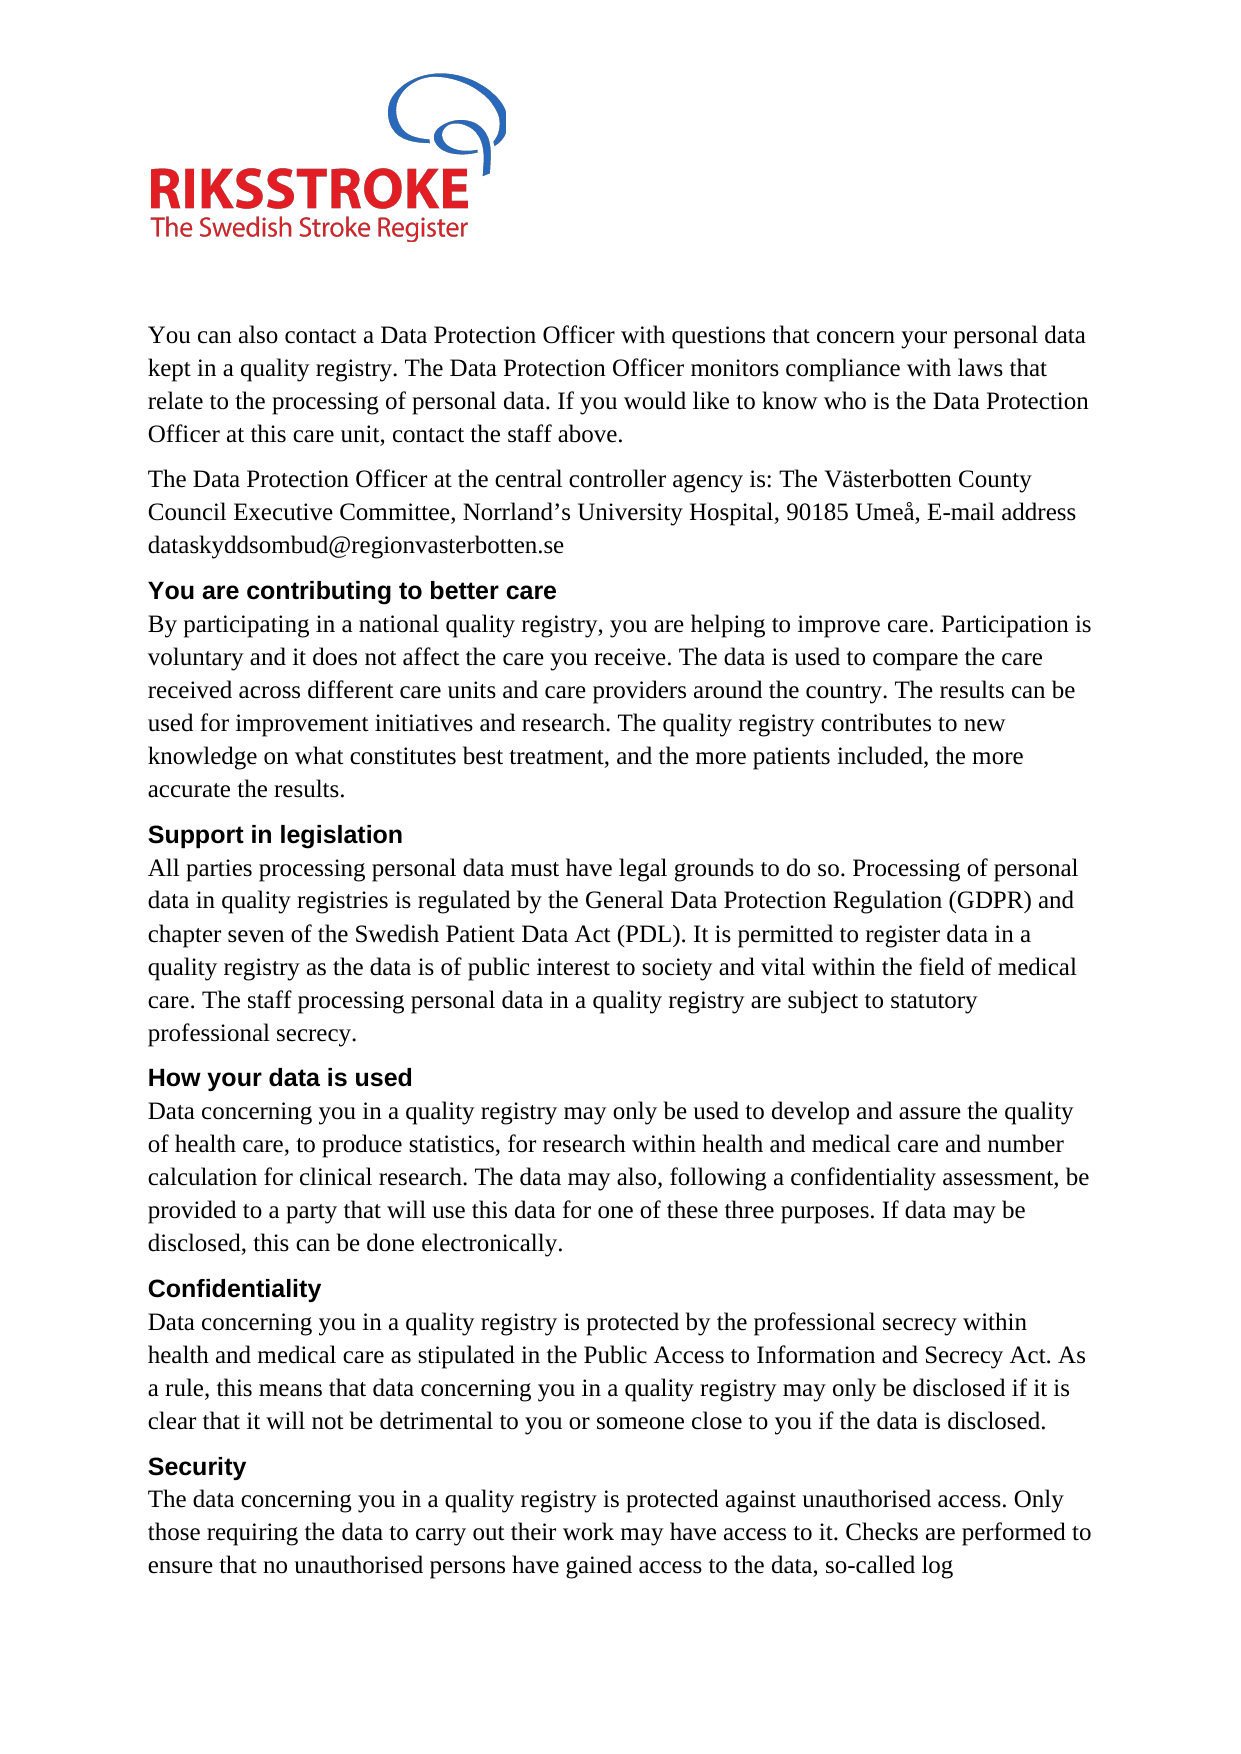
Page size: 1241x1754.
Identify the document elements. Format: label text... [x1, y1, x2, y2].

text How your data is used Data concerning you in a quality registry may only be used to develop and assure the quality of health care, to produce statistics, for research within health and medical care and number calculation for clinical research. The data may also, following a confidentiality assessment, be provided to a party that will use this data for one of these three purposes. If data may be disclosed, this can be done electronically. [148, 1063, 1093, 1257]
text Support in legislation All parties processing personal data must have legal grounds to do so. Processing of personal data in quality registries is regulated by the General Data Protection Regulation (GDPR) and chapter seven of the Swedish Patient Data Act (PDL). It is permitted to register data in a quality registry as the data is of public interest to society and vital within the field of medical care. The staff processing personal data in a quality registry are subject to statutory professional secrecy. [148, 819, 1093, 1046]
text Confidentiality Data concerning you in a quality registry is protected by the professional secrecy within health and medical care as stipulated in the Public Access to Information and Secrecy Act. As a rule, this means that data concerning you in a quality registry may only be disclosed if it is clear that it will not be detrimental to you or someone close to you if the data is disclosed. [148, 1274, 1093, 1435]
picture [147, 73, 506, 242]
text The Data Protection Officer at the central controller agency is: The Västerbotten County Council Executive Committee, Norrland’s University Hospital, 90185 Umeå, E-mail address dataskyddsombud@regionvasterbotten.se [148, 464, 1093, 559]
text You can also contact a Data Protection Officer with questions that concern your personal data kept in a quality registry. The Data Protection Officer monitors compliance with laws that relate to the processing of personal data. If you would like to know who is the Data Protection Officer at this care unit, contact the staff above. [148, 320, 1093, 448]
text You are contributing to better care By participating in a national quality registry, you are helping to improve care. Participation is voluntary and it does not affect the care you receive. The data is used to compare the care received across different care units and care providers around the country. The results can be used for improvement initiatives and research. The quality registry contributes to new knowledge on what constitutes best treatment, and the more patients included, the more accurate the results. [148, 576, 1093, 803]
